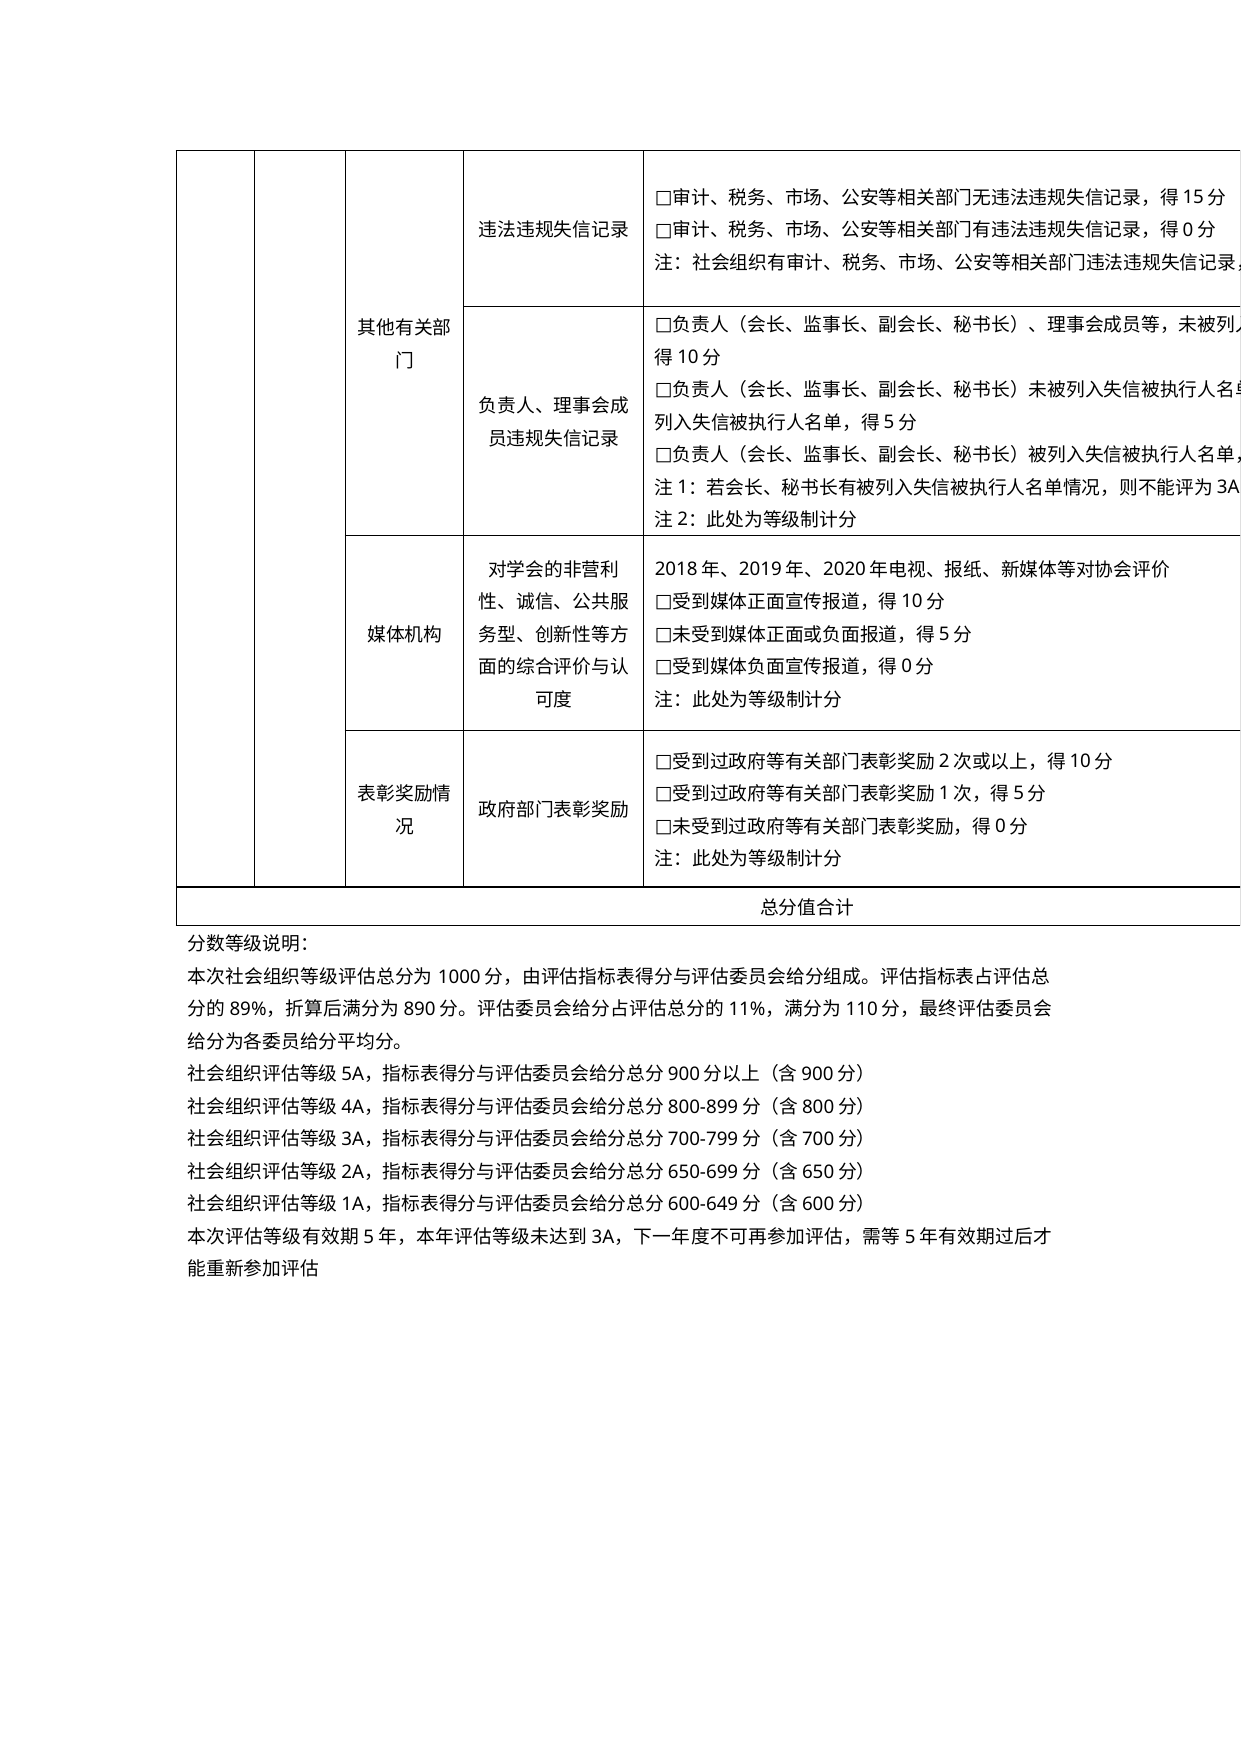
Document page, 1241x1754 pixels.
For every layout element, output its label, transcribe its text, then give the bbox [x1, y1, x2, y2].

table_cell □受到过政府等有关部门表彰奖励2次或以上，得10分 □受到过政府等有关部门表彰奖励1次，得5分 □未受到过政府等有关部门表彰奖励，得0分 注：此处为等级制计分 [644, 731, 1240, 886]
text 社会组织评估等级3A，指标表得分与评估委员会给分总分700-799分（含700分） [187, 1121, 1053, 1154]
text 本次社会组织等级评估总分为1000分，由评估指标表得分与评估委员会给分组成。评估指标表占评估总分的89%，折算后满分为890分。评估委员会给分占评估总分的11%，满分为110分，最终评估委员会给分为各委员给分平均分。 [187, 959, 1053, 1056]
text 社会组织评估等级1A，指标表得分与评估委员会给分总分600-649分（含600分） [187, 1186, 1053, 1219]
text 社会组织评估等级4A，指标表得分与评估委员会给分总分800-899分（含800分） [187, 1089, 1053, 1121]
table_cell 其他有关部门 [346, 151, 463, 535]
table_cell 2018年、2019年、2020年电视、报纸、新媒体等对协会评价 □受到媒体正面宣传报道，得10分 □未受到媒体正面或负面报道，得5分 □受到媒体负面宣传报道，得0分 注：此处为等级制计分 [644, 536, 1240, 730]
text 分数等级说明： [187, 926, 1053, 959]
table_cell 表彰奖励情况 [346, 731, 463, 886]
table_cell 媒体机构 [346, 536, 463, 730]
table_cell 违法违规失信记录 [464, 151, 643, 306]
text 社会组织评估等级5A，指标表得分与评估委员会给分总分900分以上（含900分） [187, 1056, 1053, 1089]
text 本次评估等级有效期5年，本年评估等级未达到3A，下一年度不可再参加评估，需等5年有效期过后才能重新参加评估 [187, 1219, 1053, 1284]
table_cell 政府部门表彰奖励 [464, 731, 643, 886]
table_cell □审计、税务、市场、公安等相关部门无违法违规失信记录，得15分 □审计、税务、市场、公安等相关部门有违法违规失信记录，得0分 注：社会组织有审计、税务、市场、公安等相关部门违法违规失信记录，不得评为3A及以上 [644, 151, 1240, 306]
table_cell 对学会的非营利性、诚信、公共服务型、创新性等方面的综合评价与认可度 [464, 536, 643, 730]
table_cell □负责人（会长、监事长、副会长、秘书长）、理事会成员等，未被列入失信被执行人名单，得10分 □负责人（会长、监事长、副会长、秘书长）未被列入失信被执行人名单，但理事会成员有被列入失信被执行人名单，得5分 □负责人（会长、监事长、副会长、秘书长）被列入失信被执行人名单，得0分 注1：若会长、秘书长有被列入失信被执行人名单情况，则不能评为3A及以上 注2：此处为等级制计分 [644, 307, 1240, 535]
table_cell 总分值合计 [177, 888, 1240, 925]
text 社会组织评估等级2A，指标表得分与评估委员会给分总分650-699分（含650分） [187, 1154, 1053, 1186]
table_cell 负责人、理事会成员违规失信记录 [464, 307, 643, 535]
